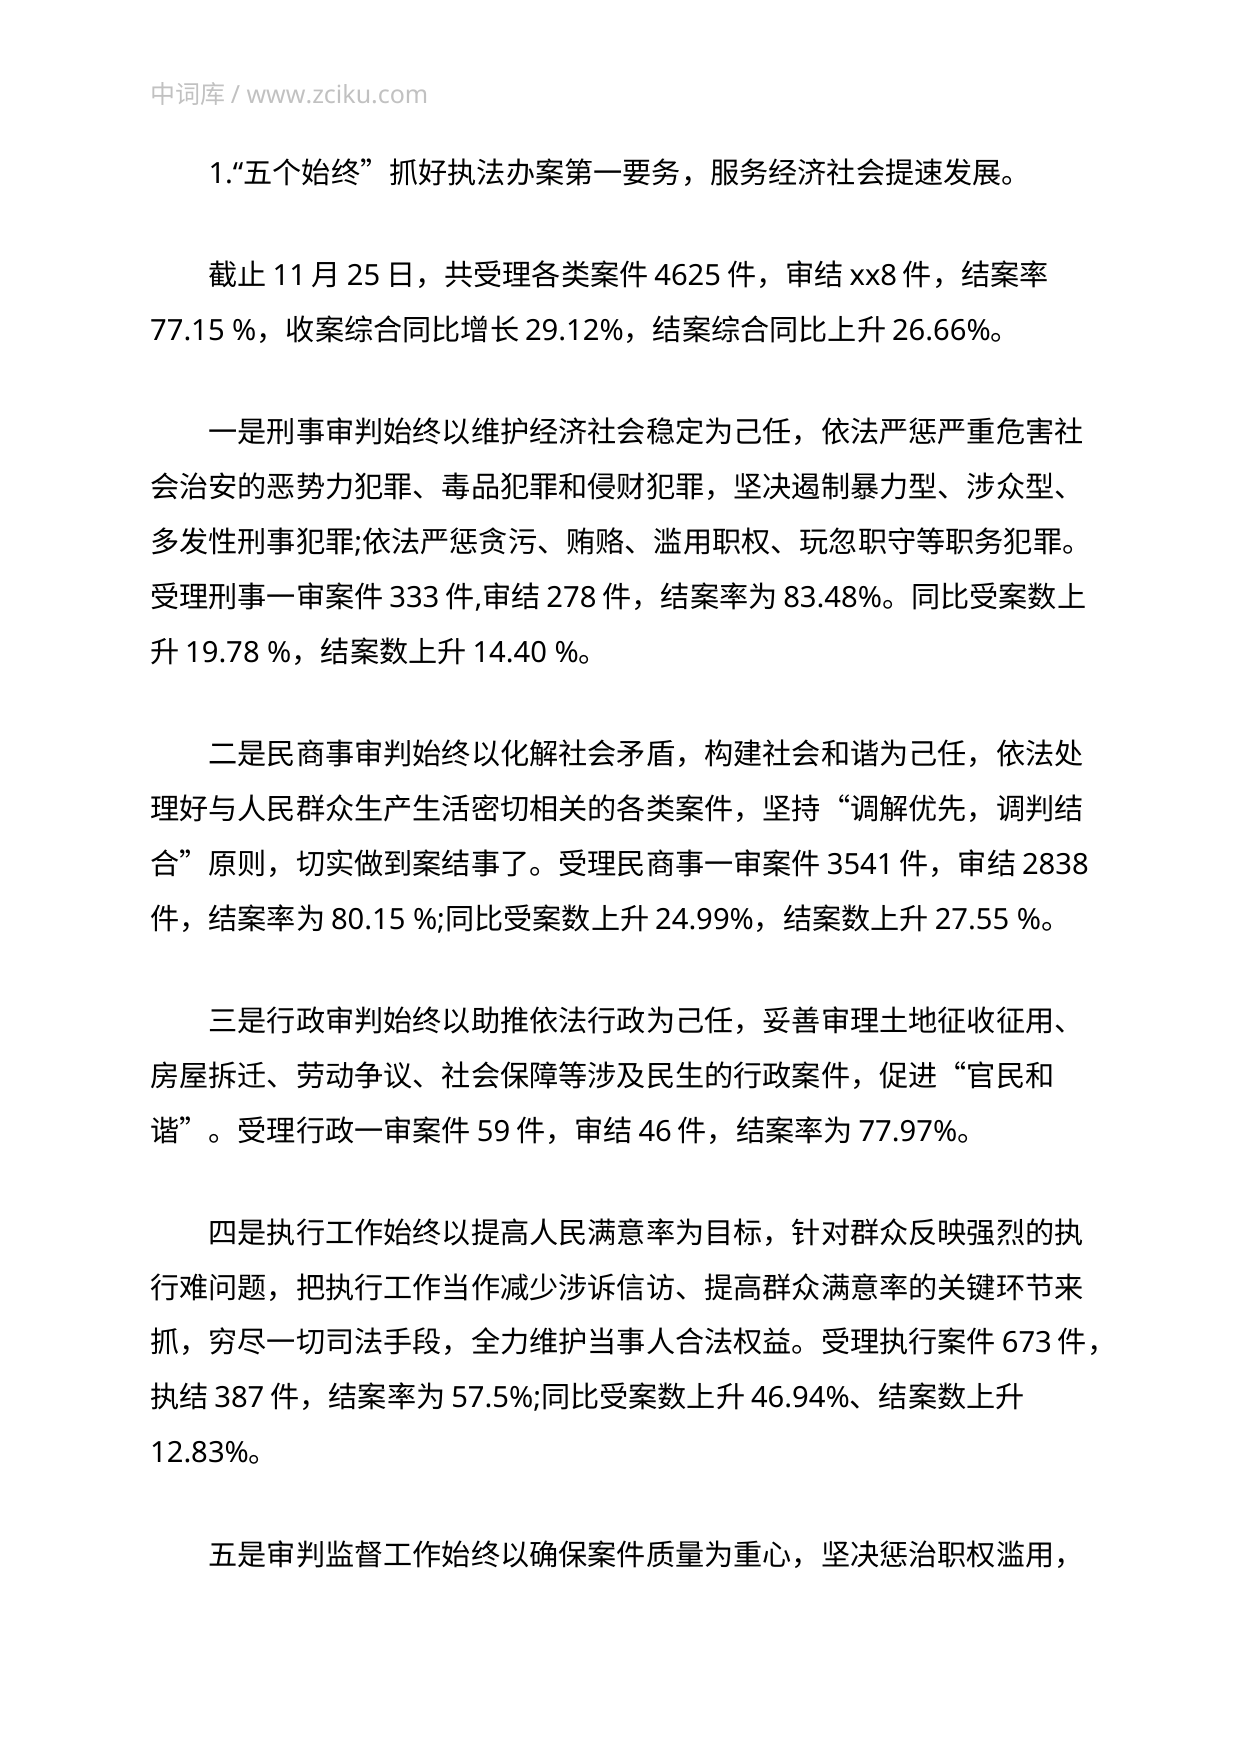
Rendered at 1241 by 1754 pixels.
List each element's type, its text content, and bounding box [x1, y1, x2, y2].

text 二是民商事审判始终以化解社会矛盾，构建社会和谐为己任，依法处理好与人民群众生产生活密切相关的各类案件，坚持“调解优先，调判结合”原则，切实做到案结事了。受理民商事一审案件3541件，审结2838件，结案率为80.15 %;同比受案数上升24.99%，结案数上升27.55 %。 [150, 731, 1090, 938]
text 截止11月25日，共受理各类案件4625件，审结xx8件，结案率77.15 %，收案综合同比增长29.12%，结案综合同比上升26.66%。 [150, 252, 1090, 349]
text 四是执行工作始终以提高人民满意率为目标，针对群众反映强烈的执行难问题，把执行工作当作减少涉诉信访、提高群众满意率的关键环节来抓，穷尽一切司法手段，全力维护当事人合法权益。受理执行案件673件，执结387件，结案率为57.5%;同比受案数上升46.94%、结案数上升12.83%。 [150, 1209, 1090, 1471]
text 1.“五个始终”抓好执法办案第一要务，服务经济社会提速发展。 [150, 150, 1090, 192]
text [150, 1531, 1090, 1573]
text 一是刑事审判始终以维护经济社会稳定为己任，依法严惩严重危害社会治安的恶势力犯罪、毒品犯罪和侵财犯罪，坚决遏制暴力型、涉众型、多发性刑事犯罪;依法严惩贪污、贿赂、滥用职权、玩忽职守等职务犯罪。受理刑事一审案件333件,审结278件，结案率为83.48%。同比受案数上升19.78 %，结案数上升14.40 %。 [150, 409, 1090, 671]
text 三是行政审判始终以助推依法行政为己任，妥善审理土地征收征用、房屋拆迁、劳动争议、社会保障等涉及民生的行政案件，促进“官民和谐”。受理行政一审案件59件，审结46件，结案率为77.97%。 [150, 997, 1090, 1150]
